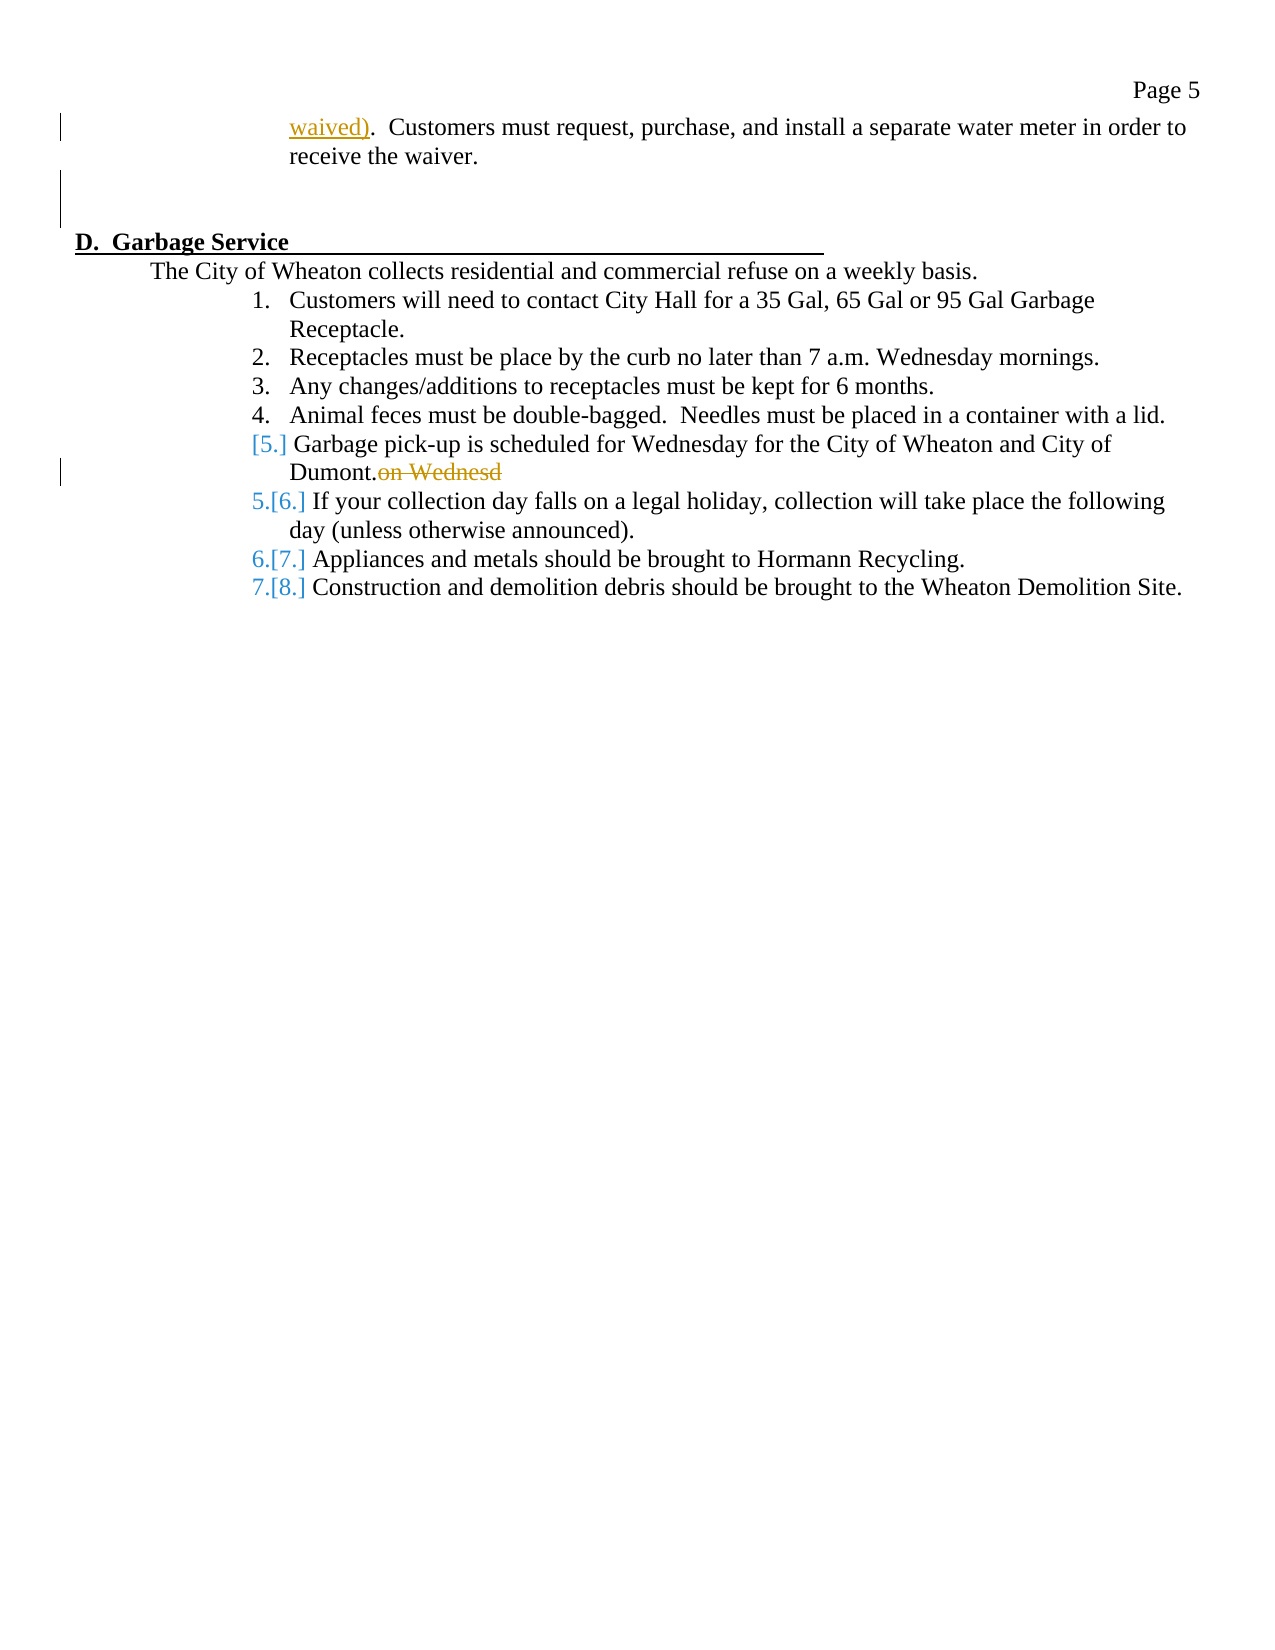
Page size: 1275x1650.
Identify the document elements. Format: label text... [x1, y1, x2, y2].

subtitle D. Garbage Service [75, 227, 1200, 256]
list Garbage pick-up is scheduled for Wednesday for the City of Wheaton and City of Dumont. [252, 429, 1200, 486]
list Customers will need to contact City Hall for a 35 Gal, 65 Gal or 95 Gal Garbage Receptacle. [252, 285, 1200, 342]
list Construction and demolition debris should be brought to the Wheaton Demolition Site. [252, 572, 1200, 601]
list Animal feces must be double-bagged. Needles must be placed in a container with a lid. [252, 400, 1200, 429]
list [252, 112, 1200, 170]
list Appliances and metals should be brought to Hormann Recycling. [252, 544, 1200, 572]
list If your collection day falls on a legal holiday, collection will take place the following day (unless otherwise announced). [252, 486, 1200, 544]
list Any changes/additions to receptacles must be kept for 6 months. [252, 371, 1200, 400]
text The City of Wheaton collects residential and commercial refuse on a weekly basis. [150, 256, 1200, 285]
list Receptacles must be place by the curb no later than 7 a.m. Wednesday mornings. [252, 342, 1200, 371]
